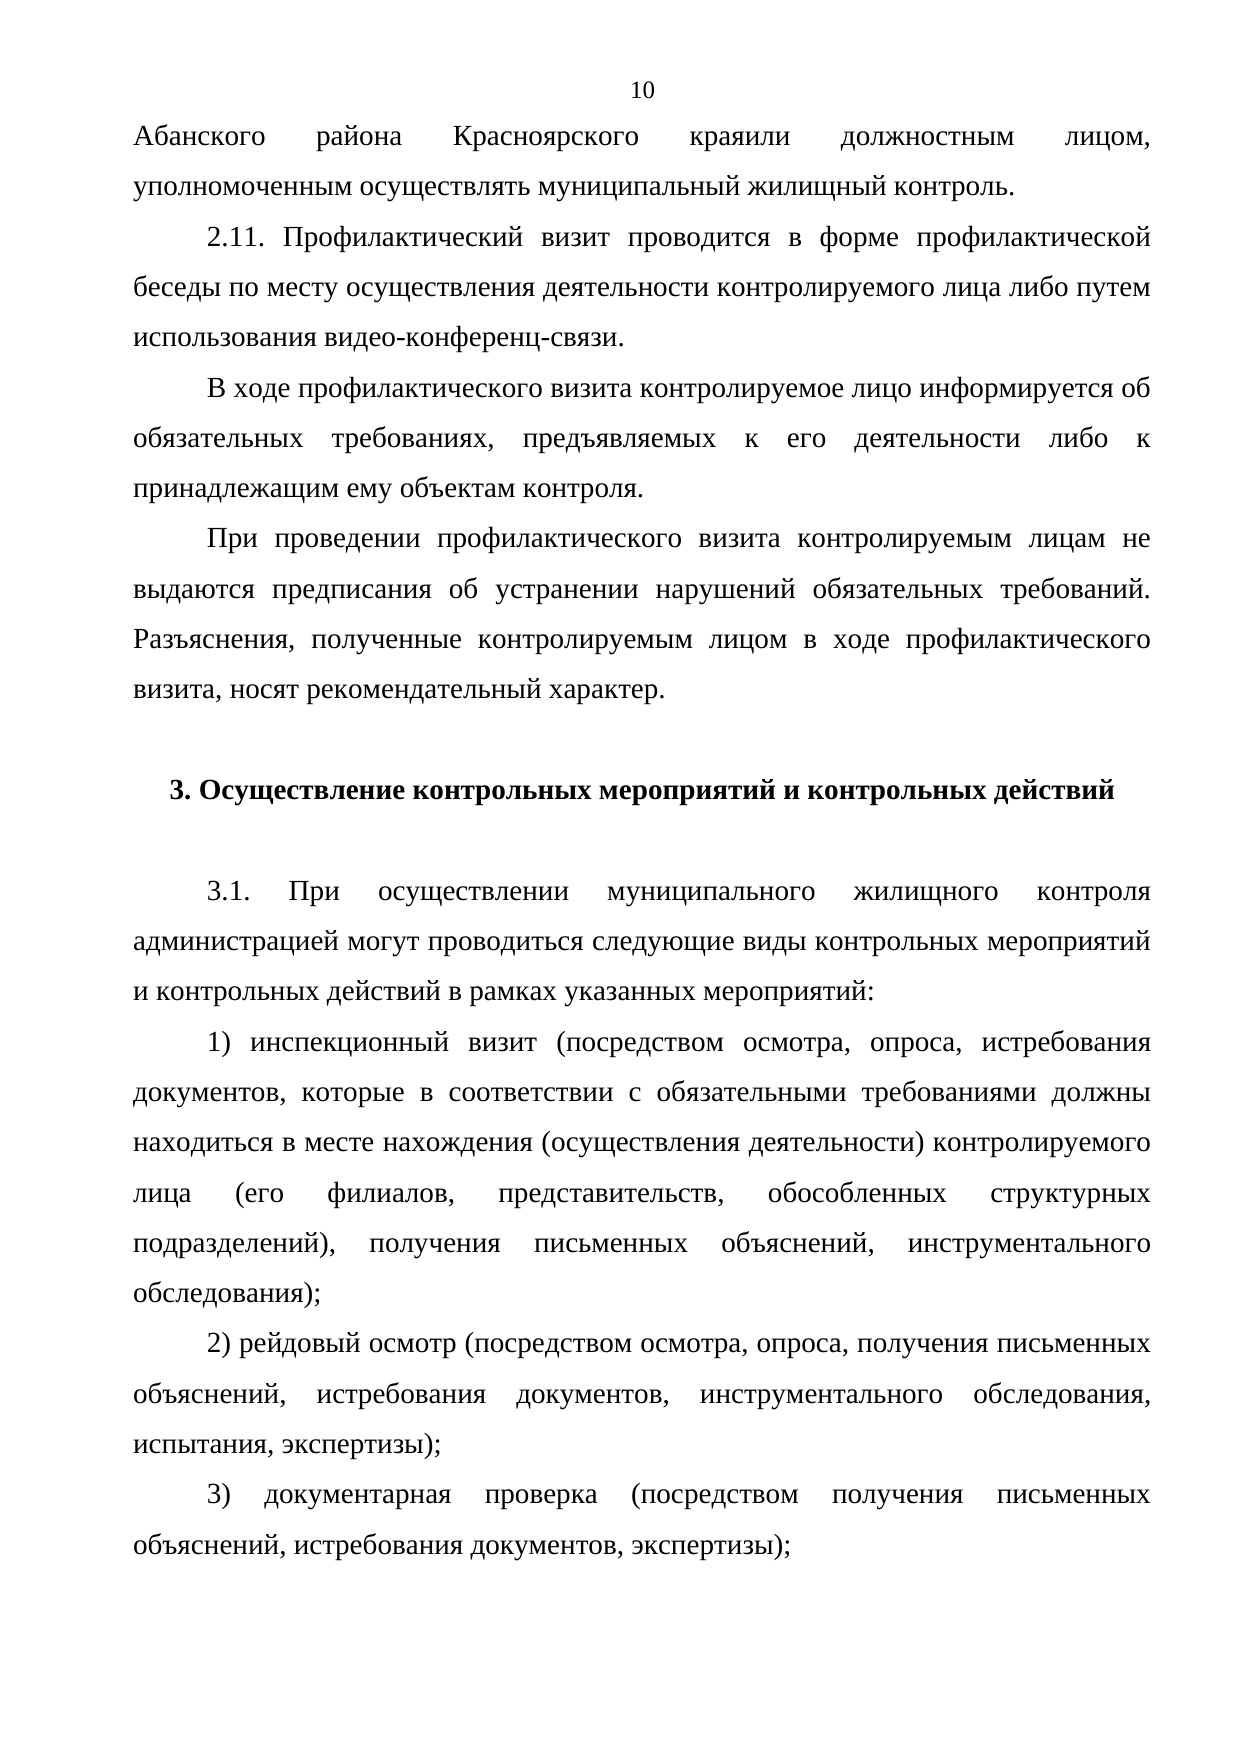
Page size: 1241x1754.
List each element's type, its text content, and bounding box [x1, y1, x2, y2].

text 3.1. При осуществлении муниципального жилищного контроля администрацией могут проводиться следующие виды контрольных мероприятий и контрольных действий в рамках указанных мероприятий: [133, 873, 1152, 1007]
text 2.11. Профилактический визит проводится в форме профилактической беседы по месту осуществления деятельности контролируемого лица либо путем использования видео-конференц-связи. [133, 219, 1152, 353]
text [133, 118, 1152, 202]
text 1) инспекционный визит (посредством осмотра, опроса, истребования документов, которые в соответствии с обязательными требованиями должны находиться в месте нахождения (осуществления деятельности) контролируемого лица (его филиалов, представительств, обособленных структурных подразделений), получения письменных объяснений, инструментального обследования); [133, 1024, 1152, 1309]
text В ходе профилактического визита контролируемое лицо информируется об обязательных требованиях, предъявляемых к его деятельности либо к принадлежащим ему объектам контроля. [133, 370, 1152, 504]
text 3) документарная проверка (посредством получения письменных объяснений, истребования документов, экспертизы); [133, 1477, 1152, 1560]
text При проведении профилактического визита контролируемым лицам не выдаются предписания об устранении нарушений обязательных требований. Разъяснения, полученные контролируемым лицом в ходе профилактического визита, носят рекомендательный характер. [133, 521, 1152, 705]
text 3. Осуществление контрольных мероприятий и контрольных действий [133, 772, 1152, 806]
text 2) рейдовый осмотр (посредством осмотра, опроса, получения письменных объяснений, истребования документов, инструментального обследования, испытания, экспертизы); [133, 1326, 1152, 1460]
